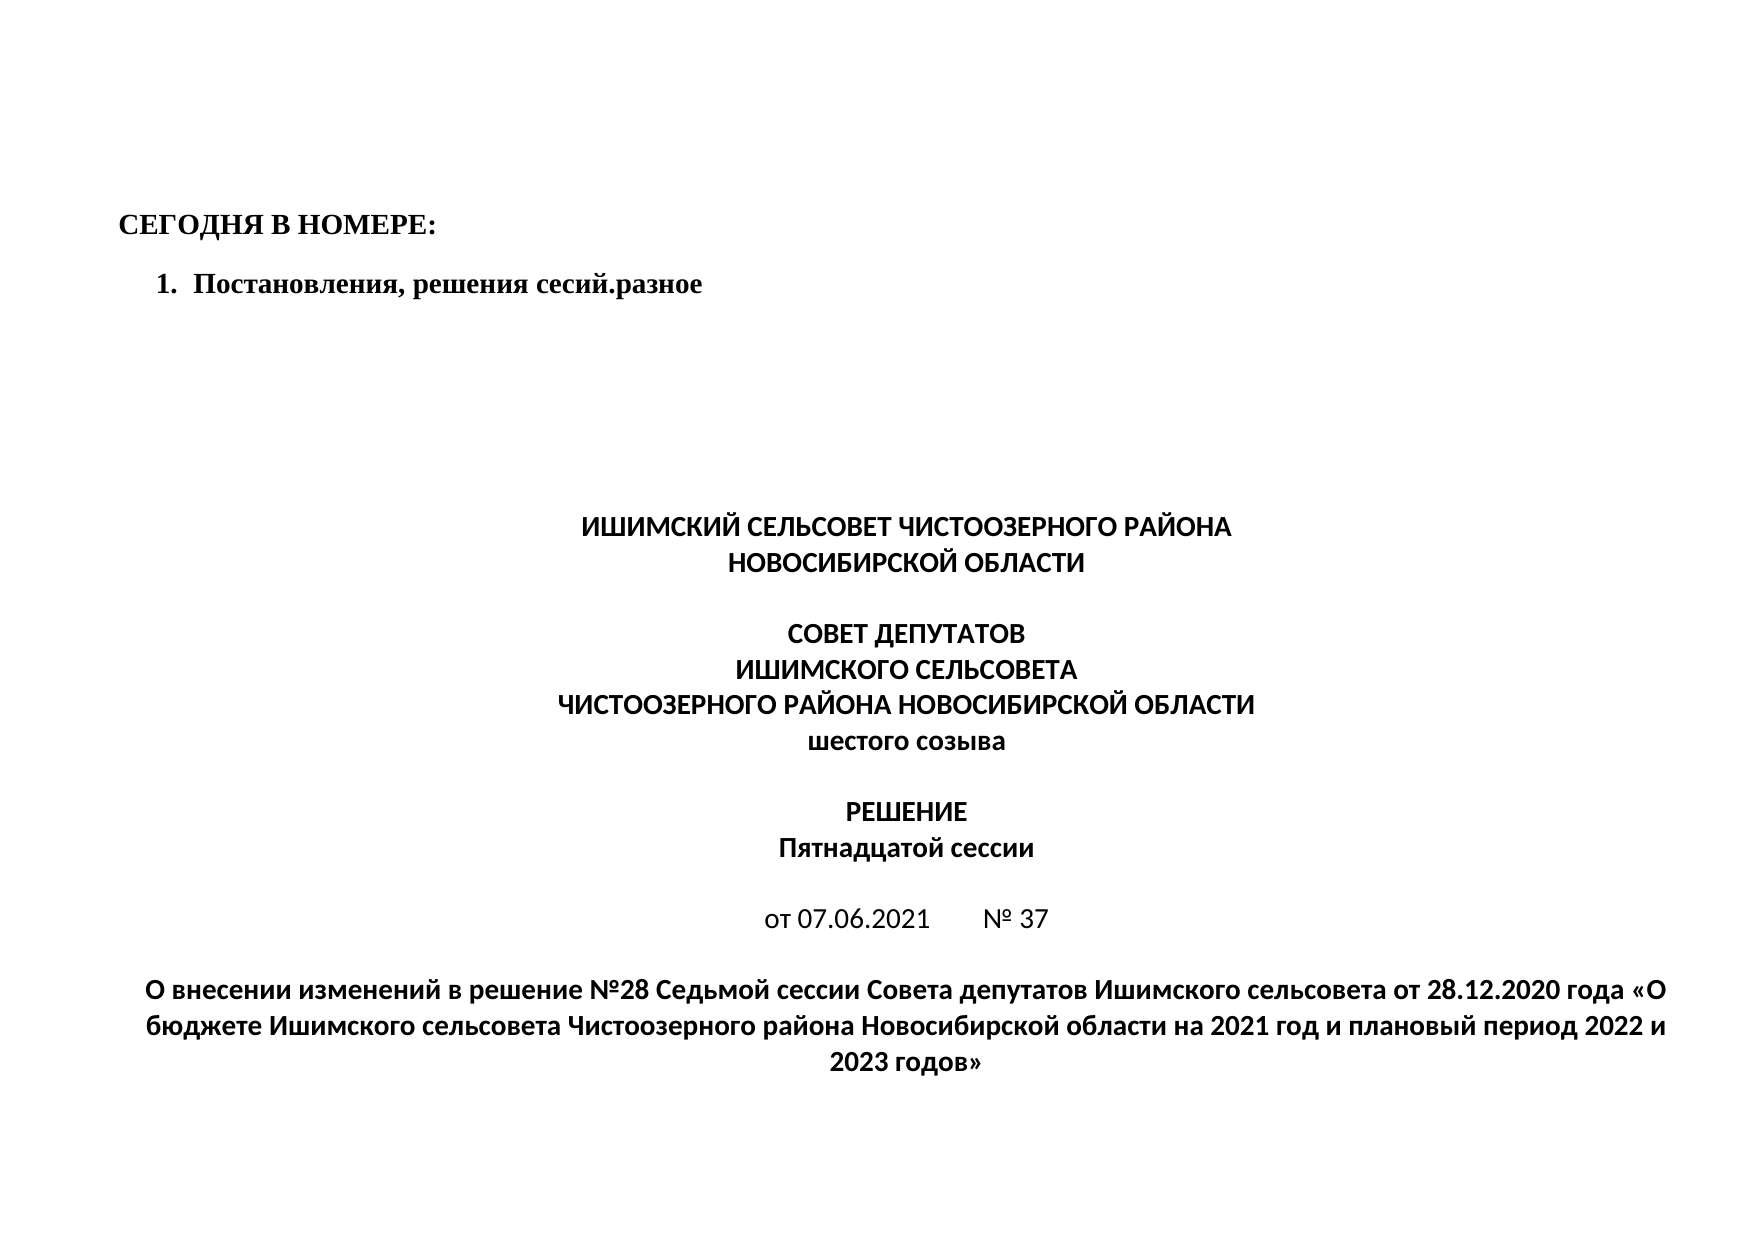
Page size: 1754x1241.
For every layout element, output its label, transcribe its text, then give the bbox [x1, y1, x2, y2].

text СОВЕТ ДЕПУТАТОВ [118, 615, 1695, 651]
text ИШИМСКИЙ СЕЛЬСОВЕТ ЧИСТООЗЕРНОГО РАЙОНА [118, 508, 1695, 544]
text ИШИМСКОГО СЕЛЬСОВЕТА [118, 651, 1695, 686]
text Пятнадцатой сессии [118, 829, 1695, 864]
text СЕГОДНЯ В НОМЕРЕ: [118, 207, 1695, 240]
text О внесении изменений в решение №28 Седьмой сессии Совета депутатов Ишимского сельсовета от 28.12.2020 года «О бюджете Ишимского сельсовета Чистоозерного района Новосибирской области на 2021 год и плановый период 2022 и 2023 годов» [118, 971, 1695, 1078]
text РЕШЕНИЕ [118, 793, 1695, 829]
list Постановления, решения сесий.разное [156, 266, 1695, 300]
text шестого созыва [118, 722, 1695, 758]
text от 07.06.2021 № 37 [118, 900, 1695, 936]
text НОВОСИБИРСКОЙ ОБЛАСТИ [118, 544, 1695, 579]
text ЧИСТООЗЕРНОГО РАЙОНА НОВОСИБИРСКОЙ ОБЛАСТИ [118, 686, 1695, 722]
